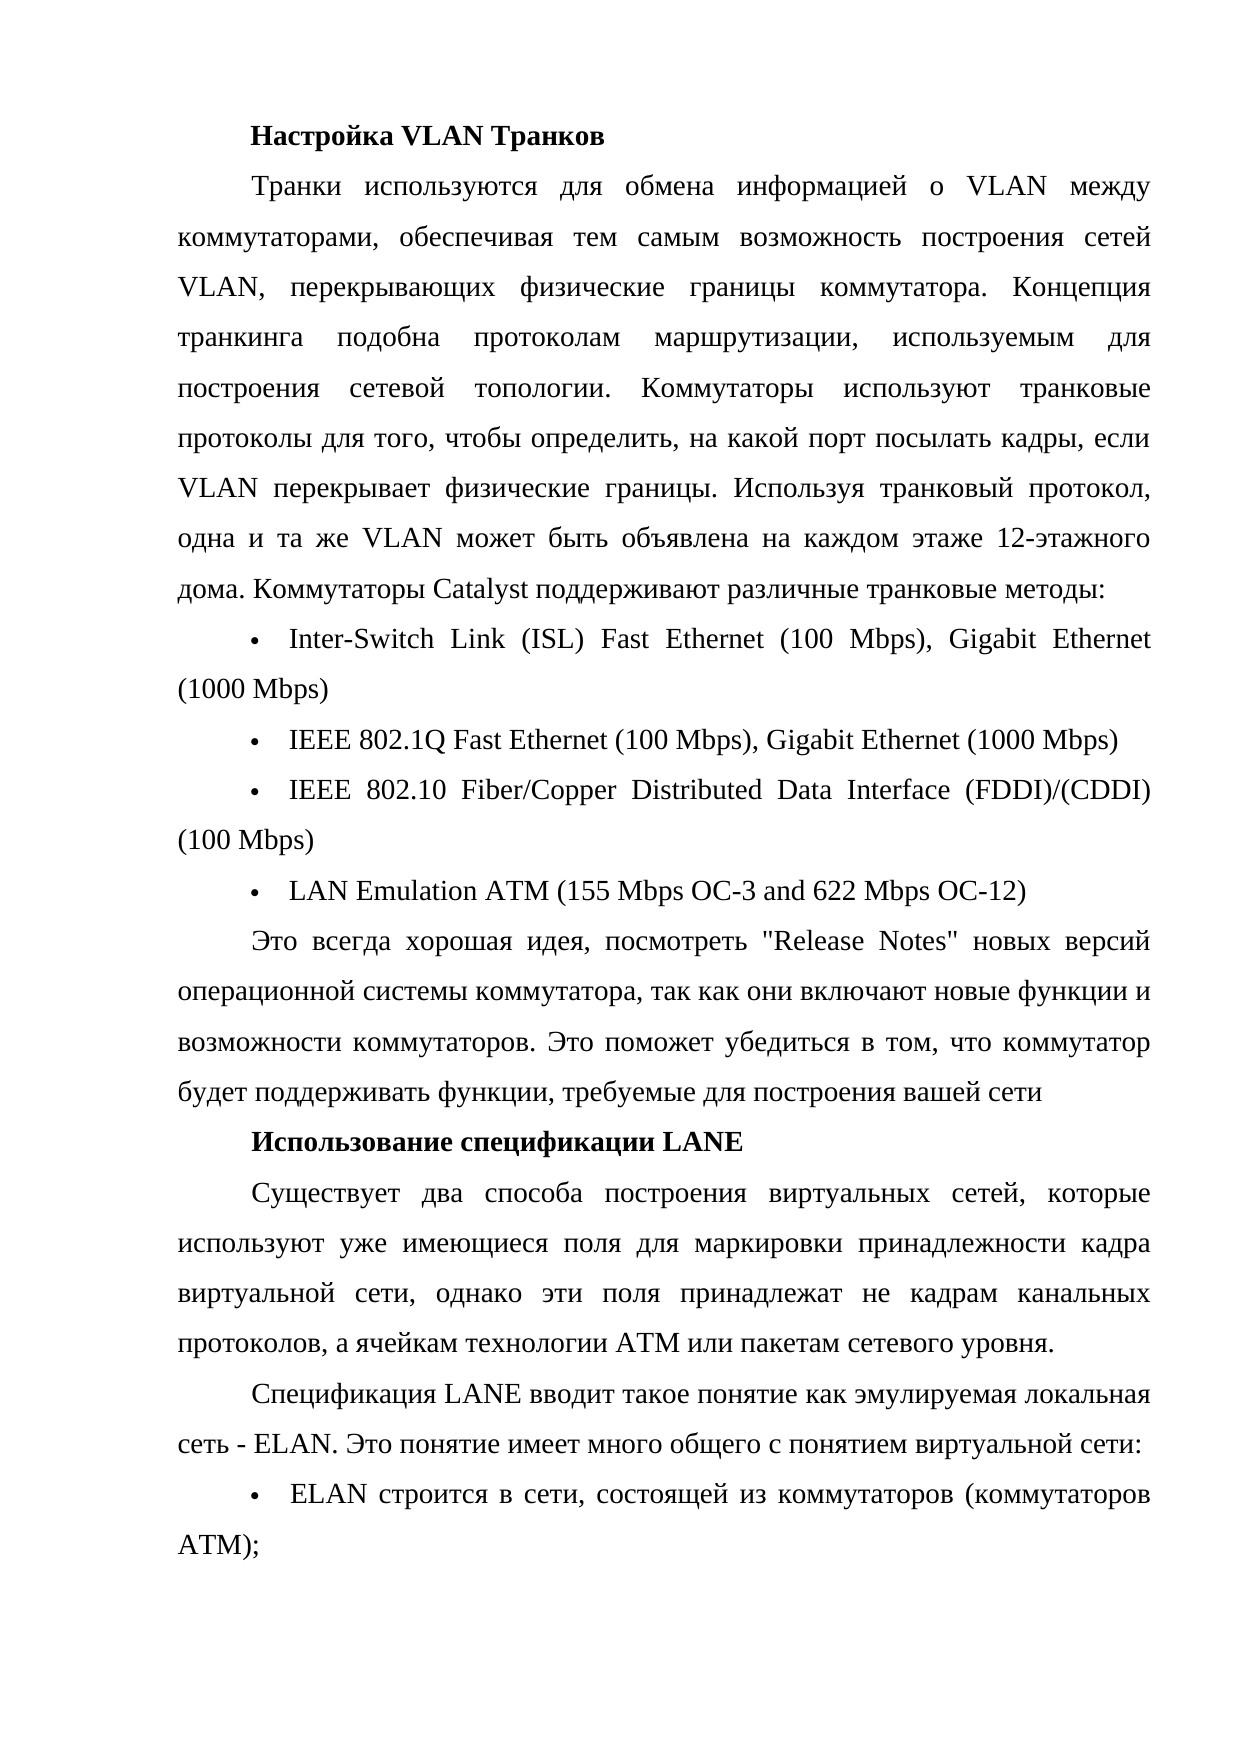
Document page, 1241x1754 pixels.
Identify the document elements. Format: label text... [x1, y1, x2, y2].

text Это всегда хорошая идея, посмотреть "Release Notes" новых версий операционной системы коммутатора, так как они включают новые функции и возможности коммутаторов. Это поможет убедиться в том, что коммутатор будет поддерживать функции, требуемые для построения вашей сети [177, 923, 1152, 1108]
list Inter-Switch Link (ISL) Fast Ethernet (100 Mbps), Gigabit Ethernet (1000 Mbps) [177, 621, 1152, 705]
list IEEE 802.1Q Fast Ethernet (100 Mbps), Gigabit Ethernet (1000 Mbps) [177, 722, 1152, 755]
text Транки используются для обмена информацией о VLAN между коммутаторами, обеспечивая тем самым возможность построения сетей VLAN, перекрывающих физические границы коммутатора. Концепция транкинга подобна протоколам маршрутизации, используемым для построения сетевой топологии. Коммутаторы используют транковые протоколы для того, чтобы определить, на какой порт посылать кадры, если VLAN перекрывает физические границы. Используя транковый протокол, одна и та же VLAN может быть объявлена на каждом этаже 12-этажного дома. Коммутаторы Catalyst поддерживают различные транковые методы: [177, 168, 1152, 604]
text Настройка VLAN Транков [177, 118, 1152, 152]
list ELAN строится в сети, состоящей из коммутаторов (коммутаторов АТМ); [177, 1477, 1152, 1560]
text Спецификация LANE вводит такое понятие как эмулируемая локальная сеть - ELAN. Это понятие имеет много общего с понятием виртуальной сети: [177, 1376, 1152, 1460]
list LAN Emulation ATM (155 Mbps OC-3 and 622 Mbps OC-12) [177, 873, 1152, 906]
list IEEE 802.10 Fiber/Copper Distributed Data Interface (FDDI)/(CDDI) (100 Mbps) [177, 772, 1152, 856]
text Существует два способа построения виртуальных сетей, которые используют уже имеющиеся поля для маркировки принадлежности кадра виртуальной сети, однако эти поля принадлежат не кадрам канальных протоколов, а ячейкам технологии АТМ или пакетам сетевого уровня. [177, 1175, 1152, 1359]
text Использование спецификации LANE [177, 1124, 1152, 1158]
